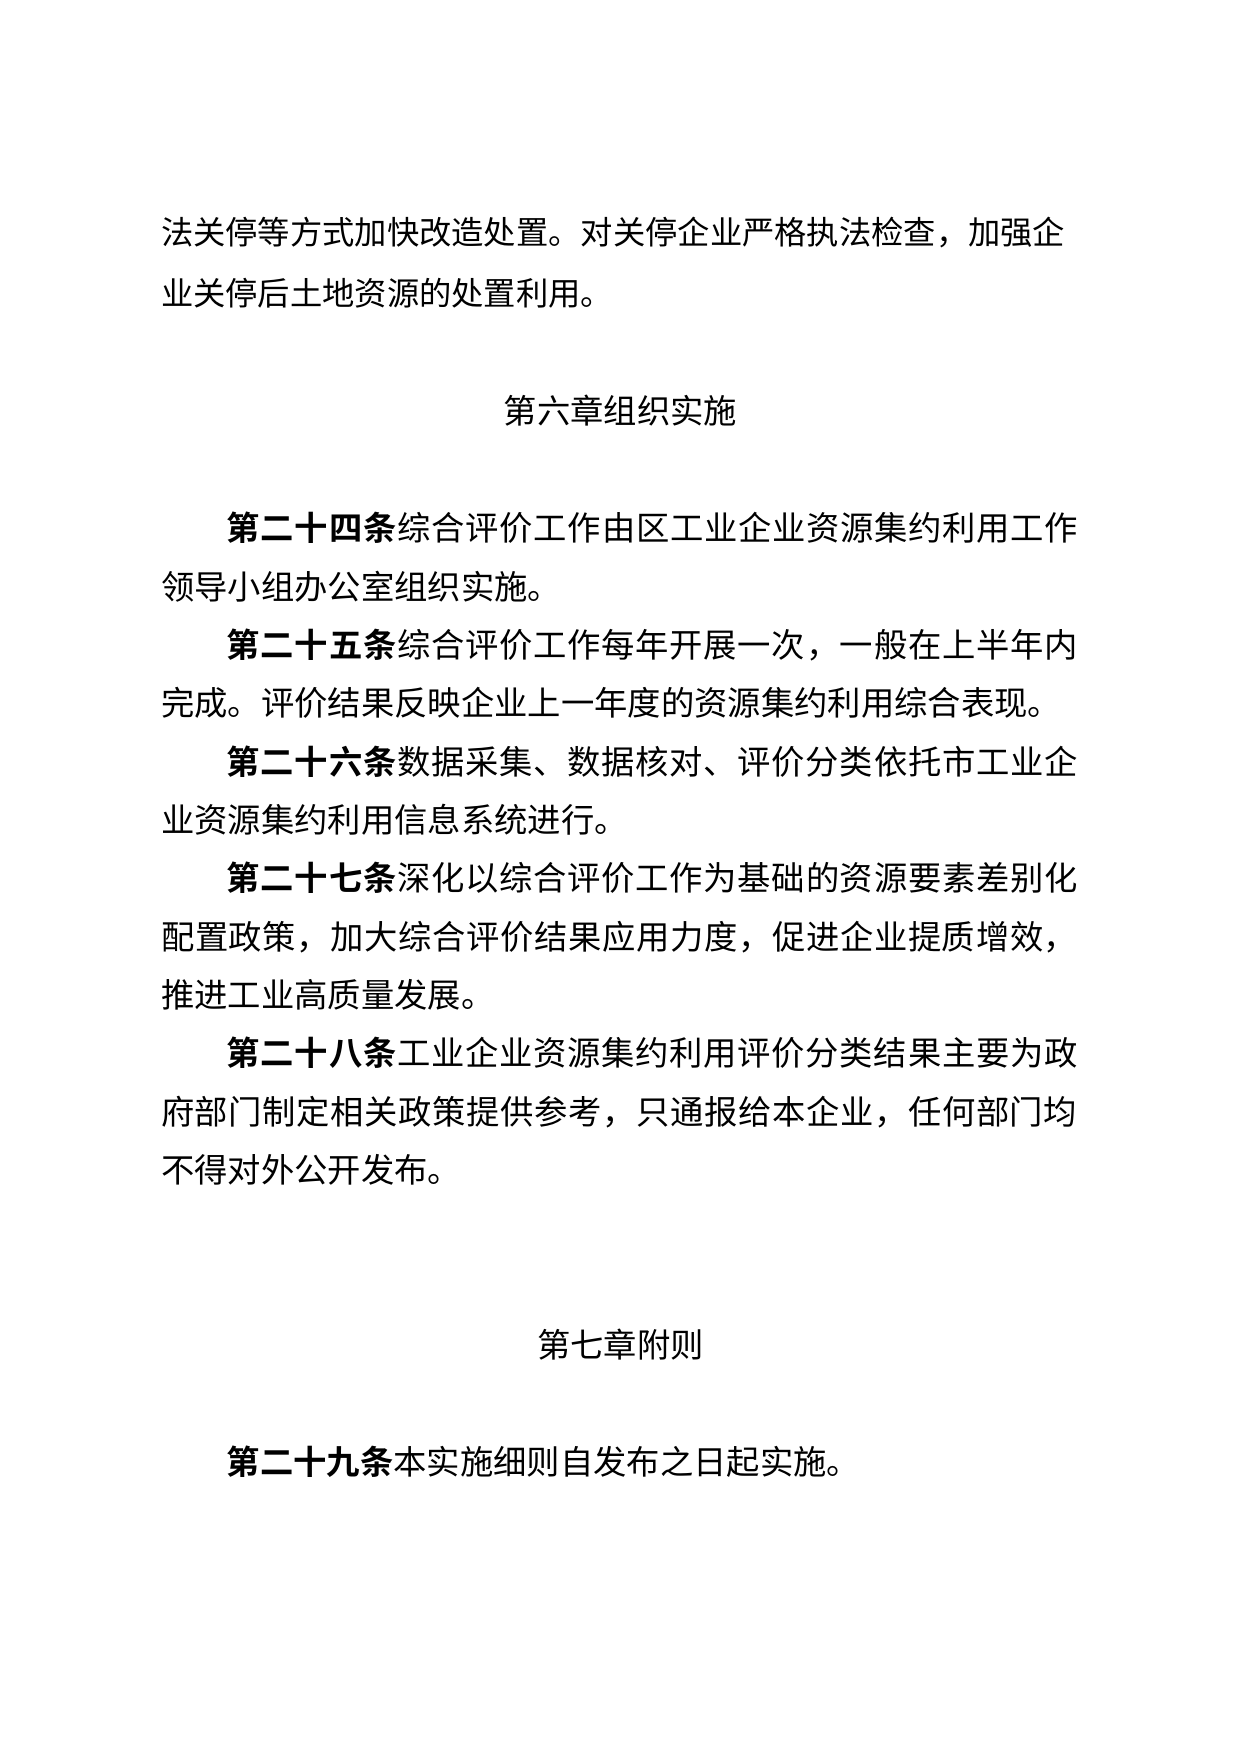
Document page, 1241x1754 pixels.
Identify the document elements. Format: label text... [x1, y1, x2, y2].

text 第二十七条深化以综合评价工作为基础的资源要素差别化配置政策，加大综合评价结果应用力度，促进企业提质增效，推进工业高质量发展。 [161, 844, 1079, 1019]
text 第二十九条本实施细则自发布之日起实施。 [161, 1427, 1079, 1486]
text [161, 192, 1079, 315]
text 第二十八条工业企业资源集约利用评价分类结果主要为政府部门制定相关政策提供参考，只通报给本企业，任何部门均不得对外公开发布。 [161, 1019, 1079, 1194]
text 第六章组织实施 [161, 373, 1079, 436]
text 第二十四条综合评价工作由区工业企业资源集约利用工作领导小组办公室组织实施。 [161, 494, 1079, 611]
text 第七章附则 [161, 1311, 1079, 1369]
text 第二十六条数据采集、数据核对、评价分类依托市工业企业资源集约利用信息系统进行。 [161, 727, 1079, 844]
text 第二十五条综合评价工作每年开展一次，一般在上半年内完成。评价结果反映企业上一年度的资源集约利用综合表现。 [161, 611, 1079, 727]
